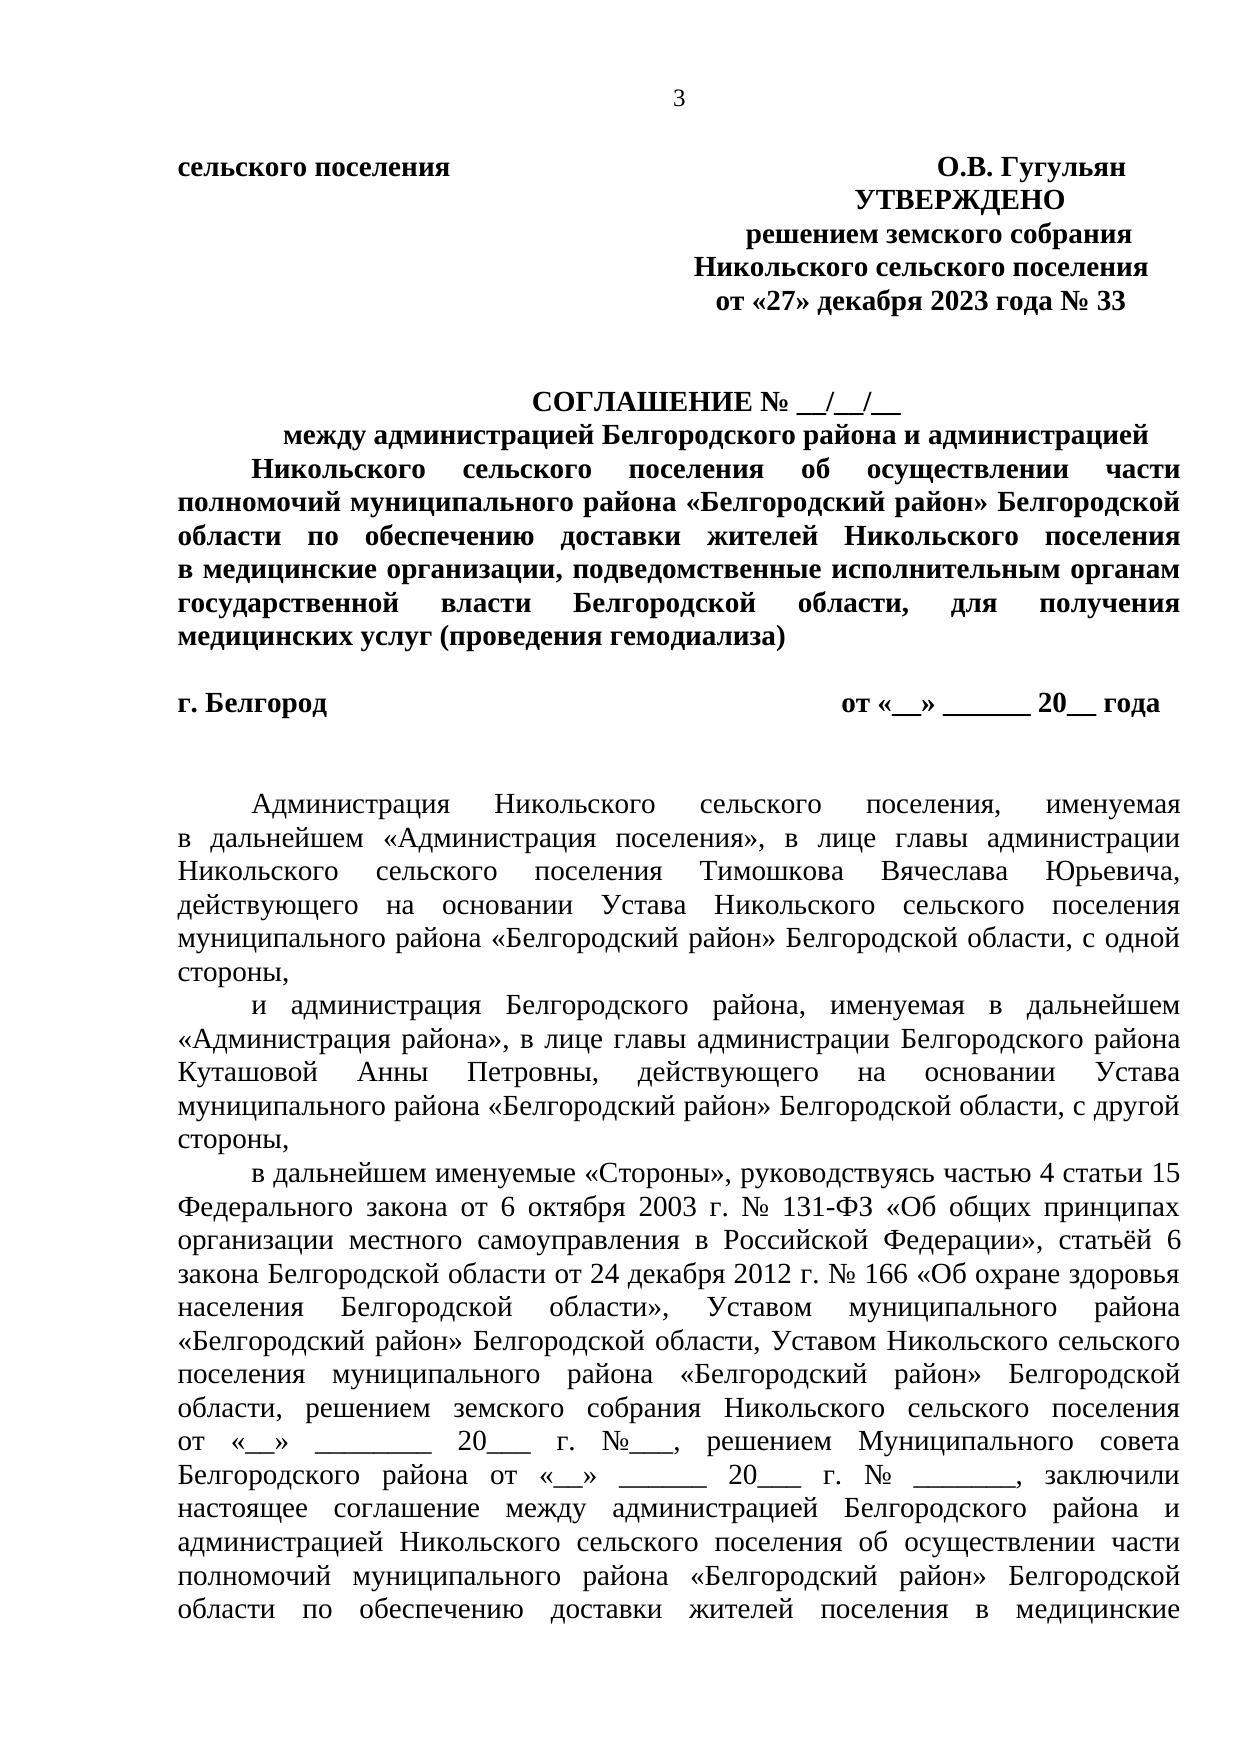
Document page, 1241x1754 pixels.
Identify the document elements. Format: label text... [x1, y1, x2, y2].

text от «27» декабря 2023 года № 33 [693, 283, 1181, 317]
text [177, 1155, 1181, 1625]
text и администрация Белгородского района, именуемая в дальнейшем «Администрация района», в лице главы администрации Белгородского района Куташовой Анны Петровны, действующего на основании Устава муниципального района «Белгородский район» Белгородской области, с другой стороны, [177, 987, 1181, 1155]
text Никольского сельского поселения об осуществлении части полномочий муниципального района «Белгородский район» Белгородской области по обеспечению доставки жителей Никольского поселения в медицинские организации, подведомственные исполнительным органам государственной власти Белгородской области, для получения медицинских услуг (проведения гемодиализа) [177, 451, 1181, 652]
text Никольского сельского поселения [620, 249, 1181, 283]
text решением земского собрания [664, 216, 1181, 249]
text Администрация Никольского сельского поселения, именуемая в дальнейшем «Администрация поселения», в лице главы администрации Никольского сельского поселения Тимошкова Вячеслава Юрьевича, действующего на основании Устава Никольского сельского поселения муниципального района «Белгородский район» Белгородской области, с одной стороны, [177, 786, 1181, 987]
text УТВЕРЖДЕНО [738, 182, 1181, 216]
text между администрацией Белгородского района и администрацией [177, 417, 1181, 451]
text г. Белгород от «__» ______ 20__ года [177, 686, 1181, 719]
text сельского поселения О.В. Гугульян [177, 149, 1181, 182]
text Соглашение № __/__/__ [177, 384, 1181, 417]
